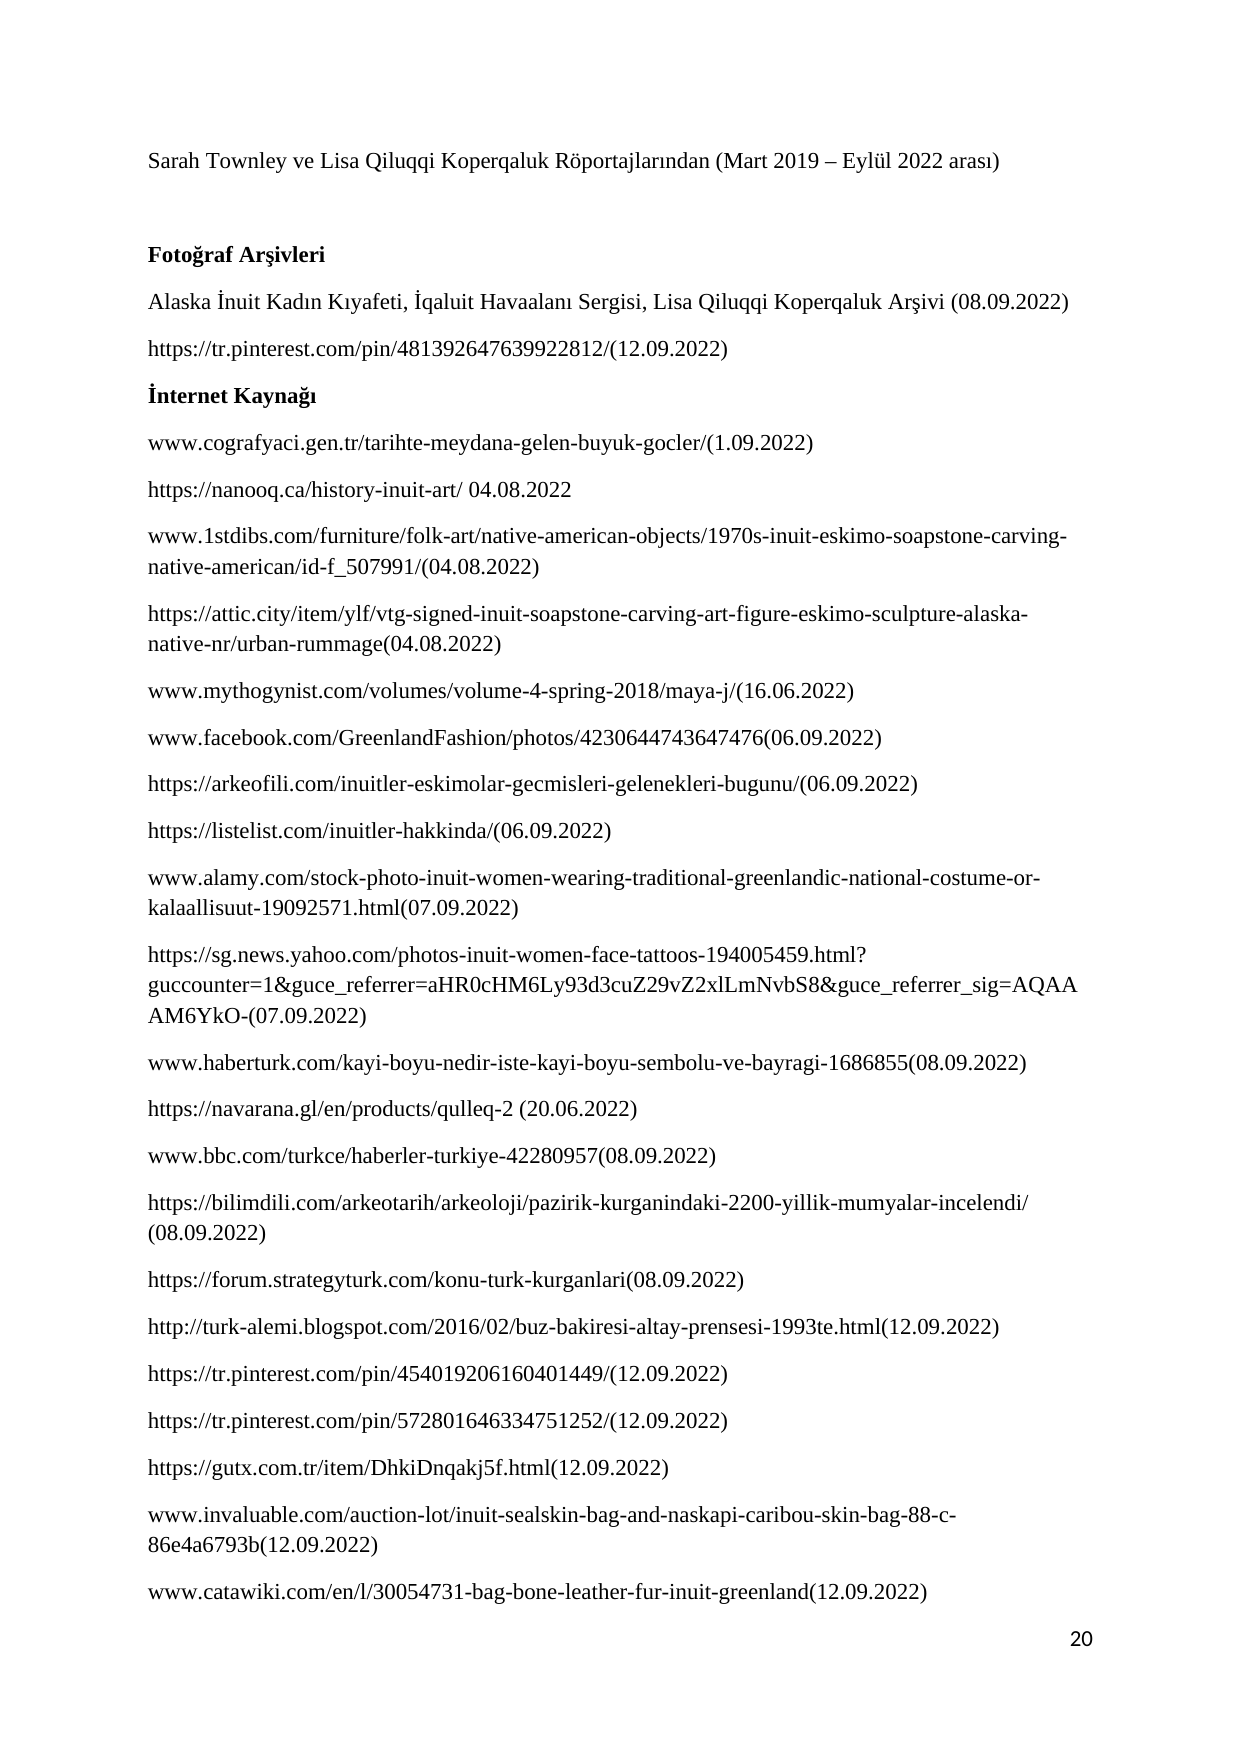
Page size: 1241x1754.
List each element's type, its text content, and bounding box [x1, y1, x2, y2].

text www.catawiki.com/en/l/30054731-bag-bone-leather-fur-inuit-greenland(12.09.2022) [148, 1578, 1093, 1604]
text www.cografyaci.gen.tr/tarihte-meydana-gelen-buyuk-gocler/(1.09.2022) [148, 429, 1093, 455]
text https://sg.news.yahoo.com/photos-inuit-women-face-tattoos-194005459.html?guccounter=1&guce_referrer=aHR0cHM6Ly93d3cuZ29vZ2xlLmNvbS8&guce_referrer_sig=AQAAAM6YkO-(07.09.2022) [148, 941, 1093, 1028]
text https://navarana.gl/en/products/qulleq-2 (20.06.2022) [148, 1096, 1093, 1122]
text http://turk-alemi.blogspot.com/2016/02/buz-bakiresi-altay-prensesi-1993te.html(12.09.2022) [148, 1313, 1093, 1339]
text https://forum.strategyturk.com/konu-turk-kurganlari(08.09.2022) [148, 1266, 1093, 1293]
text www.haberturk.com/kayi-boyu-nedir-iste-kayi-boyu-sembolu-ve-bayragi-1686855(08.09.2022) [148, 1049, 1093, 1075]
text https://gutx.com.tr/item/DhkiDnqakj5f.html(12.09.2022) [148, 1454, 1093, 1480]
text https://arkeofili.com/inuitler-eskimolar-gecmisleri-gelenekleri-bugunu/(06.09.2022) [148, 771, 1093, 797]
text www.1stdibs.com/furniture/folk-art/native-american-objects/1970s-inuit-eskimo-soapstone-carving-native-american/id-f_507991/(04.08.2022) [148, 523, 1093, 579]
text www.mythogynist.com/volumes/volume-4-spring-2018/maya-j/(16.06.2022) [148, 677, 1093, 703]
text https://tr.pinterest.com/pin/454019206160401449/(12.09.2022) [148, 1360, 1093, 1386]
text www.bbc.com/turkce/haberler-turkiye-42280957(08.09.2022) [148, 1142, 1093, 1169]
text https://nanooq.ca/history-inuit-art/ 04.08.2022 [148, 476, 1093, 502]
text İnternet Kaynağı [148, 382, 1093, 408]
text Fotoğraf Arşivleri [148, 241, 1093, 268]
text https://tr.pinterest.com/pin/481392647639922812/(12.09.2022) [148, 335, 1093, 361]
text www.facebook.com/GreenlandFashion/photos/4230644743647476(06.09.2022) [148, 724, 1093, 750]
text https://bilimdili.com/arkeotarih/arkeoloji/pazirik-kurganindaki-2200-yillik-mumyalar-incelendi/(08.09.2022) [148, 1189, 1093, 1246]
text https://attic.city/item/ylf/vtg-signed-inuit-soapstone-carving-art-figure-eskimo-sculpture-alaska-native-nr/urban-rummage(04.08.2022) [148, 600, 1093, 656]
text www.alamy.com/stock-photo-inuit-women-wearing-traditional-greenlandic-national-costume-or-kalaallisuut-19092571.html(07.09.2022) [148, 864, 1093, 921]
text https://listelist.com/inuitler-hakkinda/(06.09.2022) [148, 817, 1093, 844]
text www.invaluable.com/auction-lot/inuit-sealskin-bag-and-naskapi-caribou-skin-bag-88-c-86e4a6793b(12.09.2022) [148, 1501, 1093, 1557]
text https://tr.pinterest.com/pin/572801646334751252/(12.09.2022) [148, 1407, 1093, 1433]
text Sarah Townley ve Lisa Qiluqqi Koperqaluk Röportajlarından (Mart 2019 – Eylül 2022 arası) [148, 148, 1093, 174]
text Alaska İnuit Kadın Kıyafeti, İqaluit Havaalanı Sergisi, Lisa Qiluqqi Koperqaluk Arşivi (08.09.2022) [148, 288, 1093, 314]
